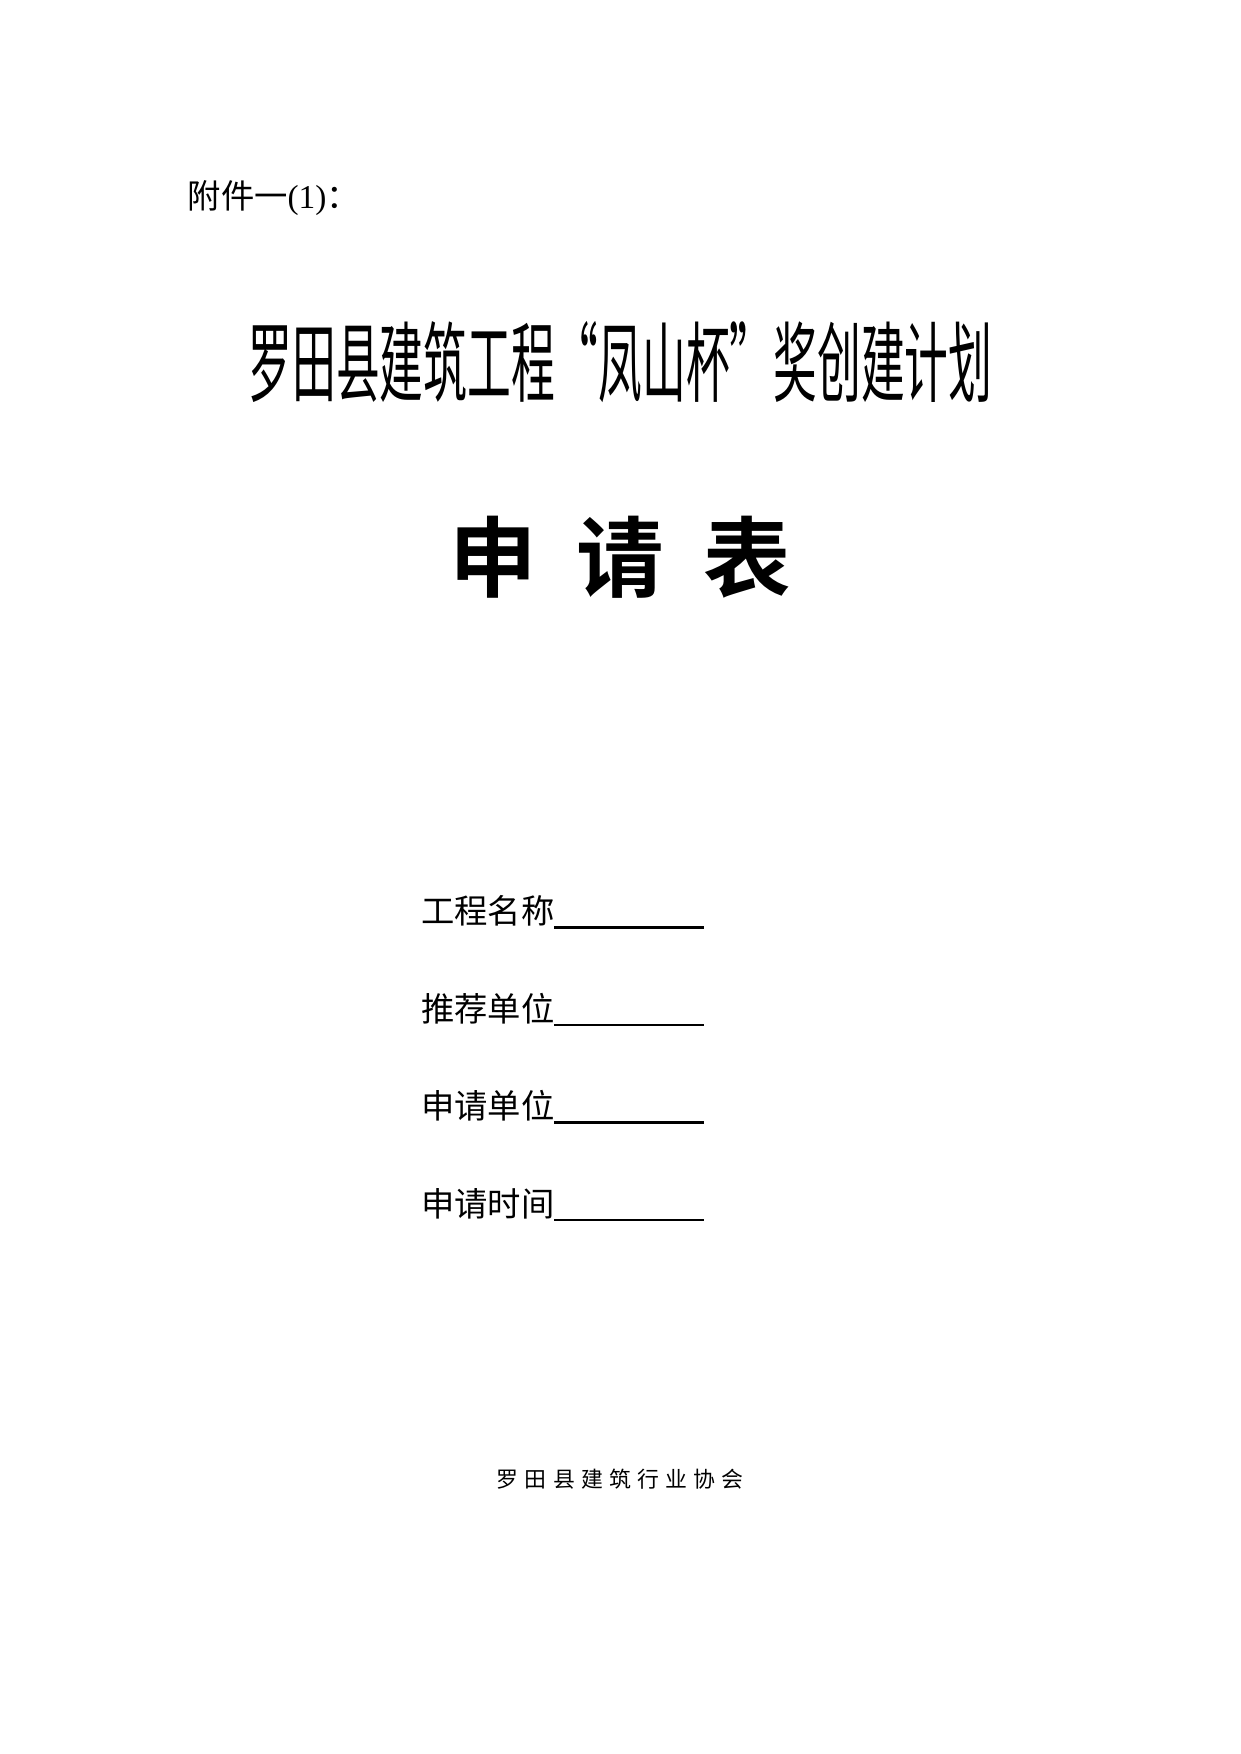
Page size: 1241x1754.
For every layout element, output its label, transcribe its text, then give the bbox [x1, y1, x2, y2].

text 罗田县建筑行业协会 [187, 1462, 1053, 1494]
text 附件一(1)： [187, 162, 1053, 227]
text 推荐单位 [187, 974, 1053, 1039]
text 工程名称 [187, 877, 1053, 942]
text 申请时间 [187, 1169, 1053, 1234]
text 申请单位 [187, 1072, 1053, 1137]
text 申 请 表 [187, 487, 1053, 617]
text 罗田县建筑工程“凤山杯”奖创建计划 [187, 292, 1053, 422]
